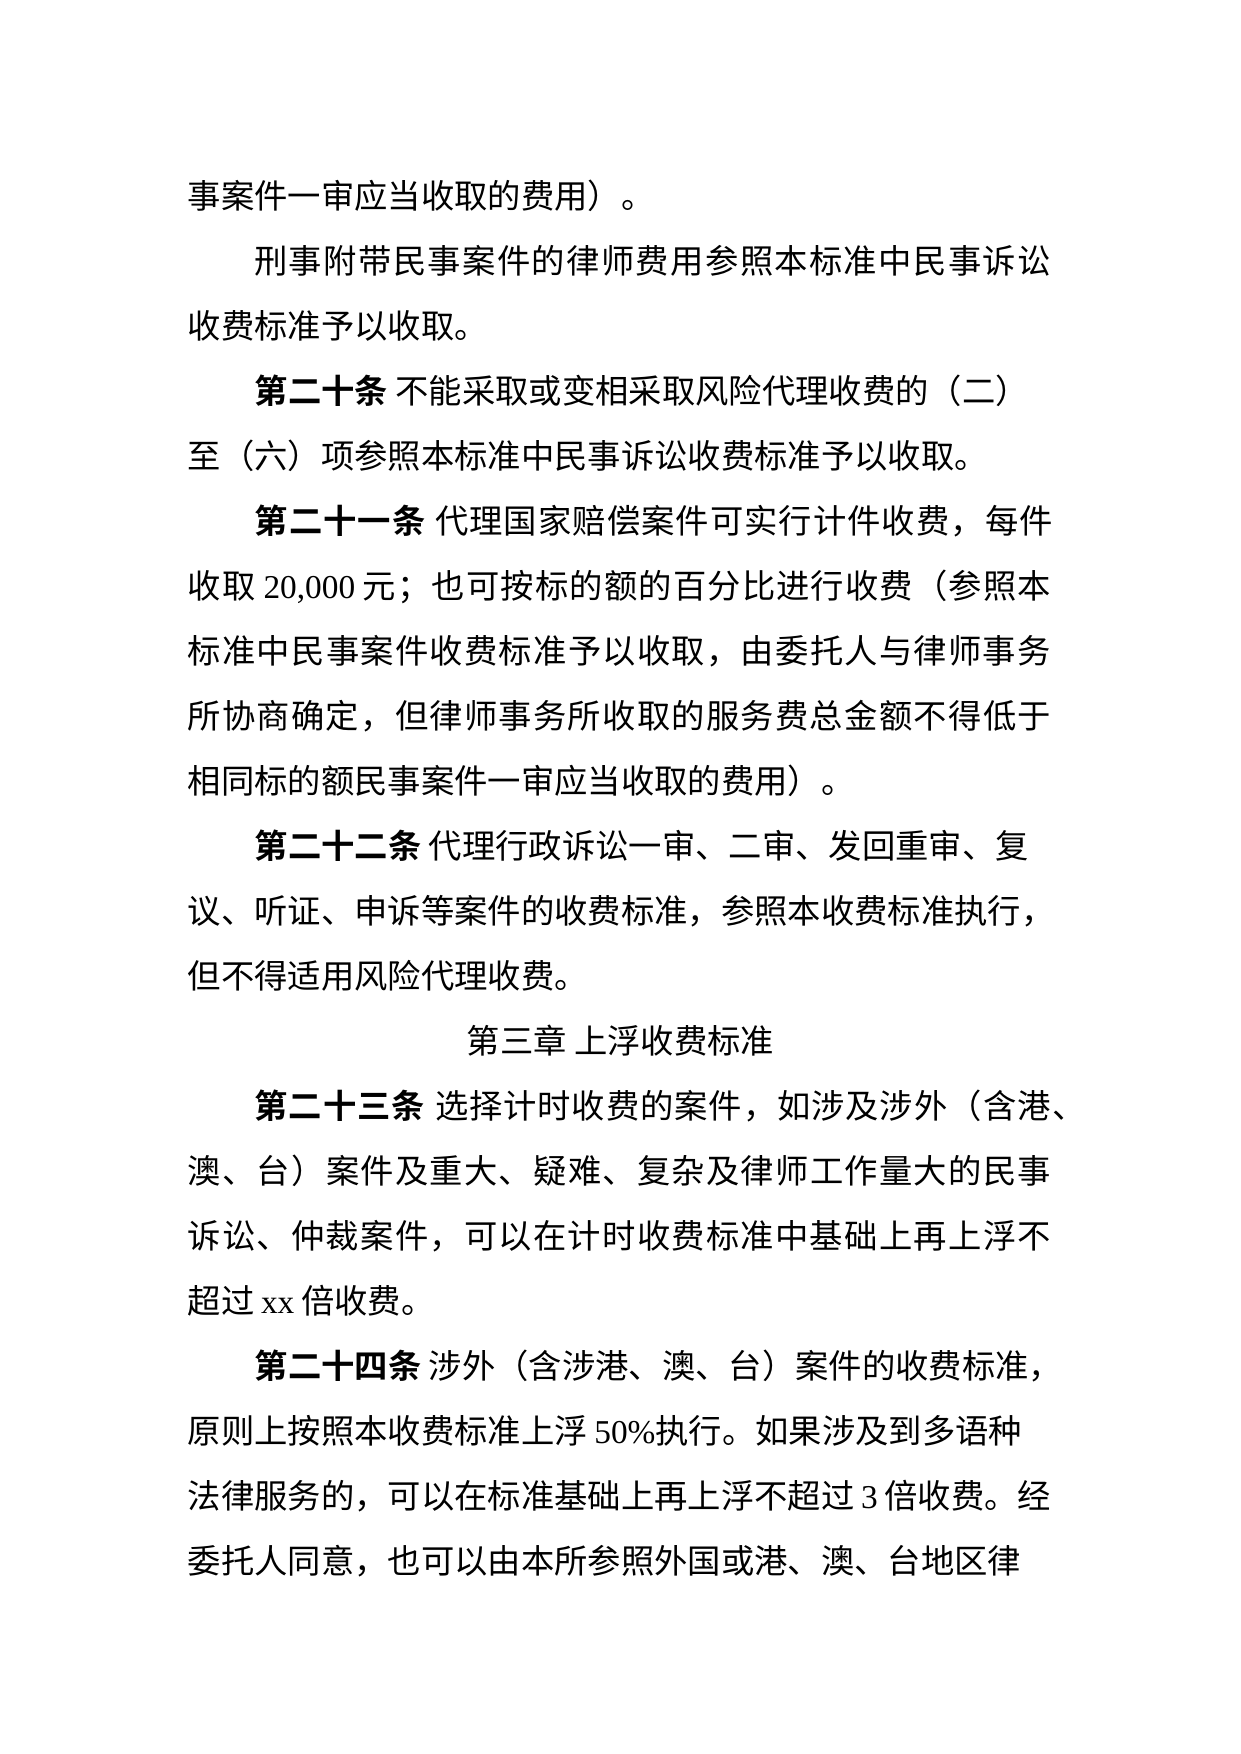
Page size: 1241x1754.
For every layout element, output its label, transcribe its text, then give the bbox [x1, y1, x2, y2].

text 刑事附带民事案件的律师费用参照本标准中民事诉讼收费标准予以收取。 [187, 227, 1053, 357]
text 第二十条 不能采取或变相采取风险代理收费的（二）至（六）项参照本标准中民事诉讼收费标准予以收取。 [187, 357, 1053, 487]
text 第二十一条 代理国家赔偿案件可实行计件收费，每件收取20,000元；也可按标的额的百分比进行收费（参照本标准中民事案件收费标准予以收取，由委托人与律师事务所协商确定，但律师事务所收取的服务费总金额不得低于相同标的额民事案件一审应当收取的费用）。 [187, 487, 1053, 812]
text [187, 1332, 1053, 1592]
text 第二十二条 代理行政诉讼一审、二审、发回重审、复议、听证、申诉等案件的收费标准，参照本收费标准执行，但不得适用风险代理收费。 [187, 812, 1053, 1007]
text 第三章 上浮收费标准 [187, 1007, 1053, 1072]
text 第二十三条 选择计时收费的案件，如涉及涉外（含港、澳、台）案件及重大、疑难、复杂及律师工作量大的民事诉讼、仲裁案件，可以在计时收费标准中基础上再上浮不超过xx倍收费。 [187, 1072, 1053, 1332]
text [187, 162, 1053, 227]
